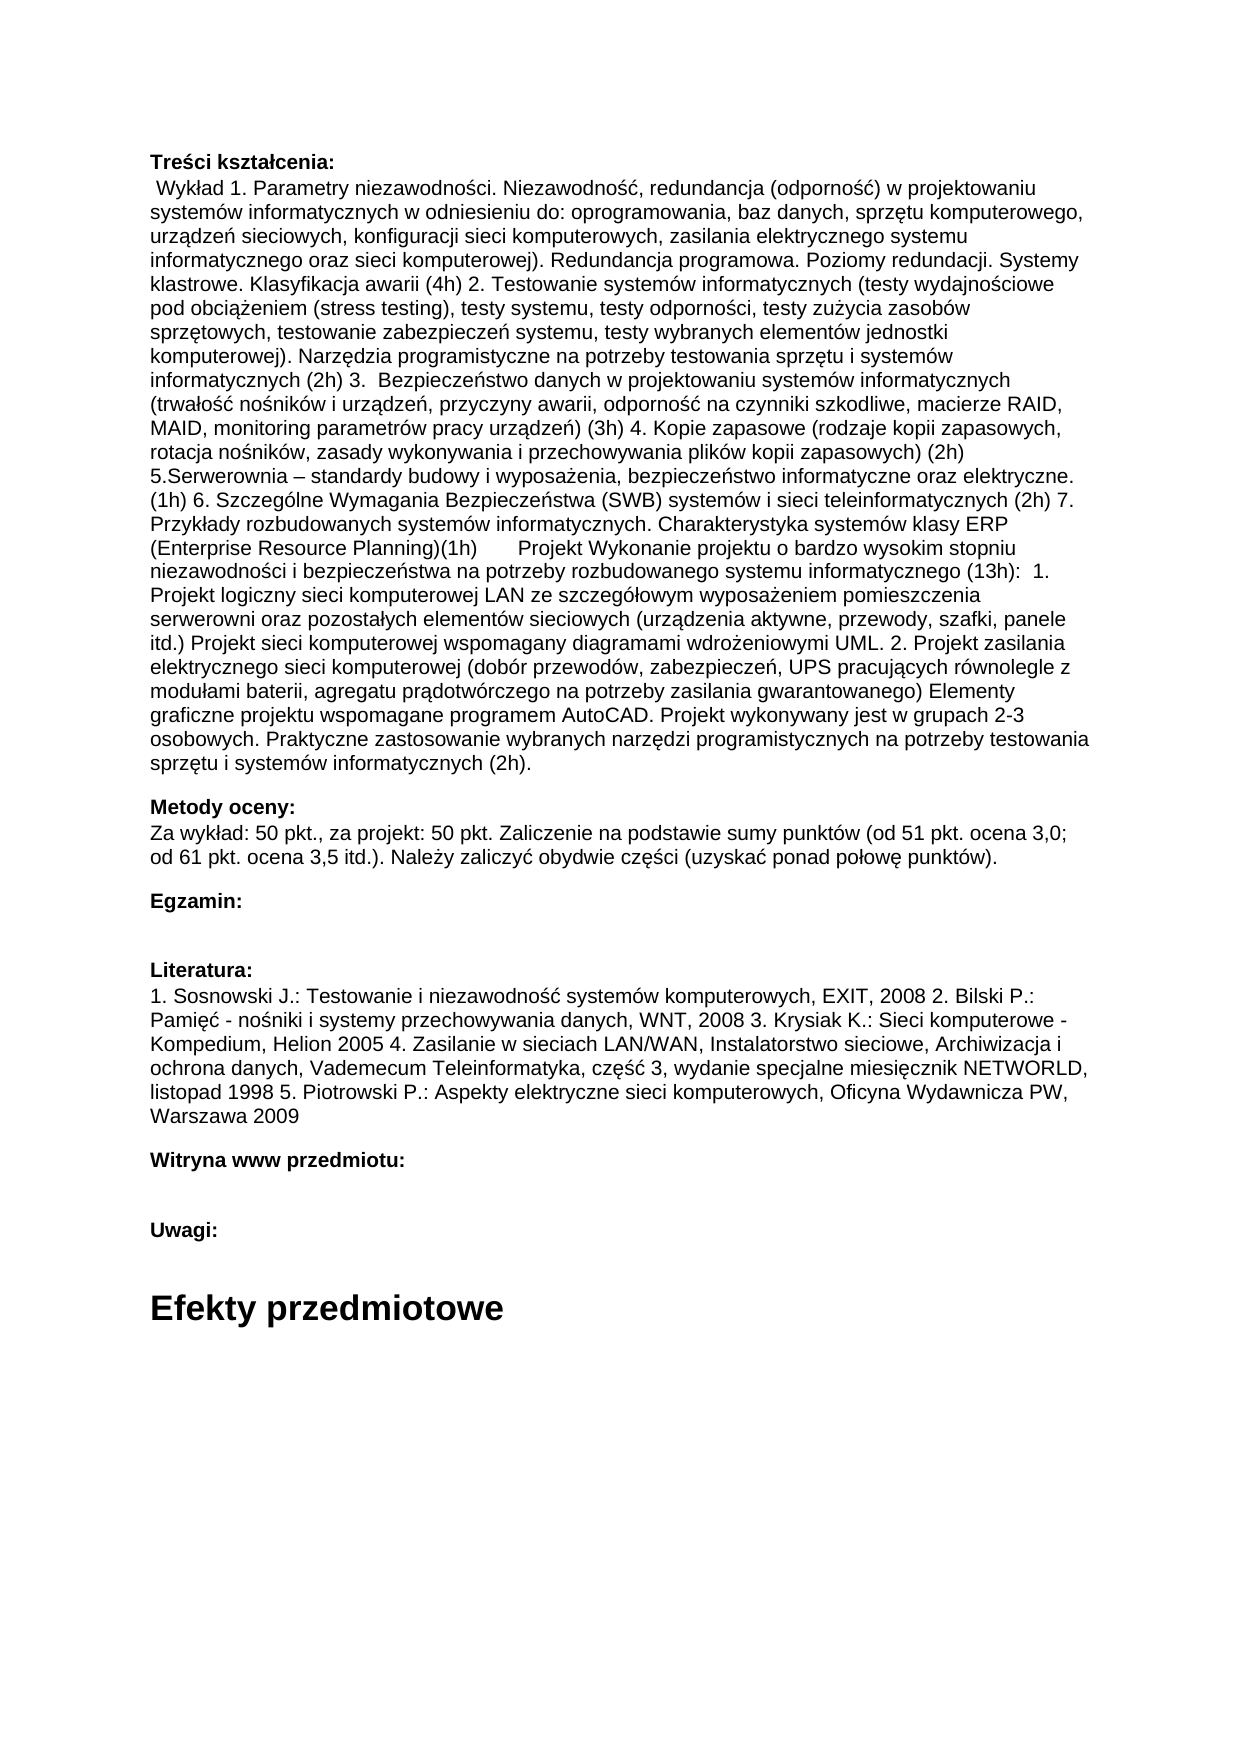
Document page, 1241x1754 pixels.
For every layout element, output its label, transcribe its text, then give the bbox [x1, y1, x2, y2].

text Metody oceny: [150, 795, 1090, 819]
text Wykład 1. Parametry niezawodności. Niezawodność, redundancja (odporność) w projektowaniu systemów informatycznych w odniesieniu do: oprogramowania, baz danych, sprzętu komputerowego, urządzeń sieciowych, konfiguracji sieci komputerowych, zasilania elektrycznego systemu informatycznego oraz sieci komputerowej). Redundancja programowa. Poziomy redundacji. Systemy klastrowe. Klasyfikacja awarii (4h) 2. Testowanie systemów informatycznych (testy wydajnościowe pod obciążeniem (stress testing), testy systemu, testy odporności, testy zużycia zasobów sprzętowych, testowanie zabezpieczeń systemu, testy wybranych elementów jednostki komputerowej). Narzędzia programistyczne na potrzeby testowania sprzętu i systemów informatycznych (2h) 3. Bezpieczeństwo danych w projektowaniu systemów informatycznych (trwałość nośników i urządzeń, przyczyny awarii, odporność na czynniki szkodliwe, macierze RAID, MAID, monitoring parametrów pracy urządzeń) (3h) 4. Kopie zapasowe (rodzaje kopii zapasowych, rotacja nośników, zasady wykonywania i przechowywania plików kopii zapasowych) (2h) 5.Serwerownia – standardy budowy i wyposażenia, bezpieczeństwo informatyczne oraz elektryczne. (1h) 6. Szczególne Wymagania Bezpieczeństwa (SWB) systemów i sieci teleinformatycznych (2h) 7. Przykłady rozbudowanych systemów informatycznych. Charakterystyka systemów klasy ERP (Enterprise Resource Planning)(1h) Projekt Wykonanie projektu o bardzo wysokim stopniu niezawodności i bezpieczeństwa na potrzeby rozbudowanego systemu informatycznego (13h): 1. Projekt logiczny sieci komputerowej LAN ze szczegółowym wyposażeniem pomieszczenia serwerowni oraz pozostałych elementów sieciowych (urządzenia aktywne, przewody, szafki, panele itd.) Projekt sieci komputerowej wspomagany diagramami wdrożeniowymi UML. 2. Projekt zasilania elektrycznego sieci komputerowej (dobór przewodów, zabezpieczeń, UPS pracujących równolegle z modułami baterii, agregatu prądotwórczego na potrzeby zasilania gwarantowanego) Elementy graficzne projektu wspomagane programem AutoCAD. Projekt wykonywany jest w grupach 2-3 osobowych. Praktyczne zastosowanie wybranych narzędzi programistycznych na potrzeby testowania sprzętu i systemów informatycznych (2h). [150, 176, 1090, 775]
text Za wykład: 50 pkt., za projekt: 50 pkt. Zaliczenie na podstawie sumy punktów (od 51 pkt. ocena 3,0; od 61 pkt. ocena 3,5 itd.). Należy zaliczyć obydwie części (uzyskać ponad połowę punktów). [150, 821, 1090, 869]
text Egzamin: [150, 888, 1090, 912]
subtitle Efekty przedmiotowe [150, 1287, 1090, 1328]
text Treści kształcenia: [150, 150, 1090, 174]
text Uwagi: [150, 1218, 1090, 1242]
text Literatura: [150, 958, 1090, 982]
text Witryna www przedmiotu: [150, 1148, 1090, 1172]
text 1. Sosnowski J.: Testowanie i niezawodność systemów komputerowych, EXIT, 2008 2. Bilski P.: Pamięć - nośniki i systemy przechowywania danych, WNT, 2008 3. Krysiak K.: Sieci komputerowe - Kompedium, Helion 2005 4. Zasilanie w sieciach LAN/WAN, Instalatorstwo sieciowe, Archiwizacja i ochrona danych, Vademecum Teleinformatyka, część 3, wydanie specjalne miesięcznik NETWORLD, listopad 1998 5. Piotrowski P.: Aspekty elektryczne sieci komputerowych, Oficyna Wydawnicza PW, Warszawa 2009 [150, 984, 1090, 1128]
